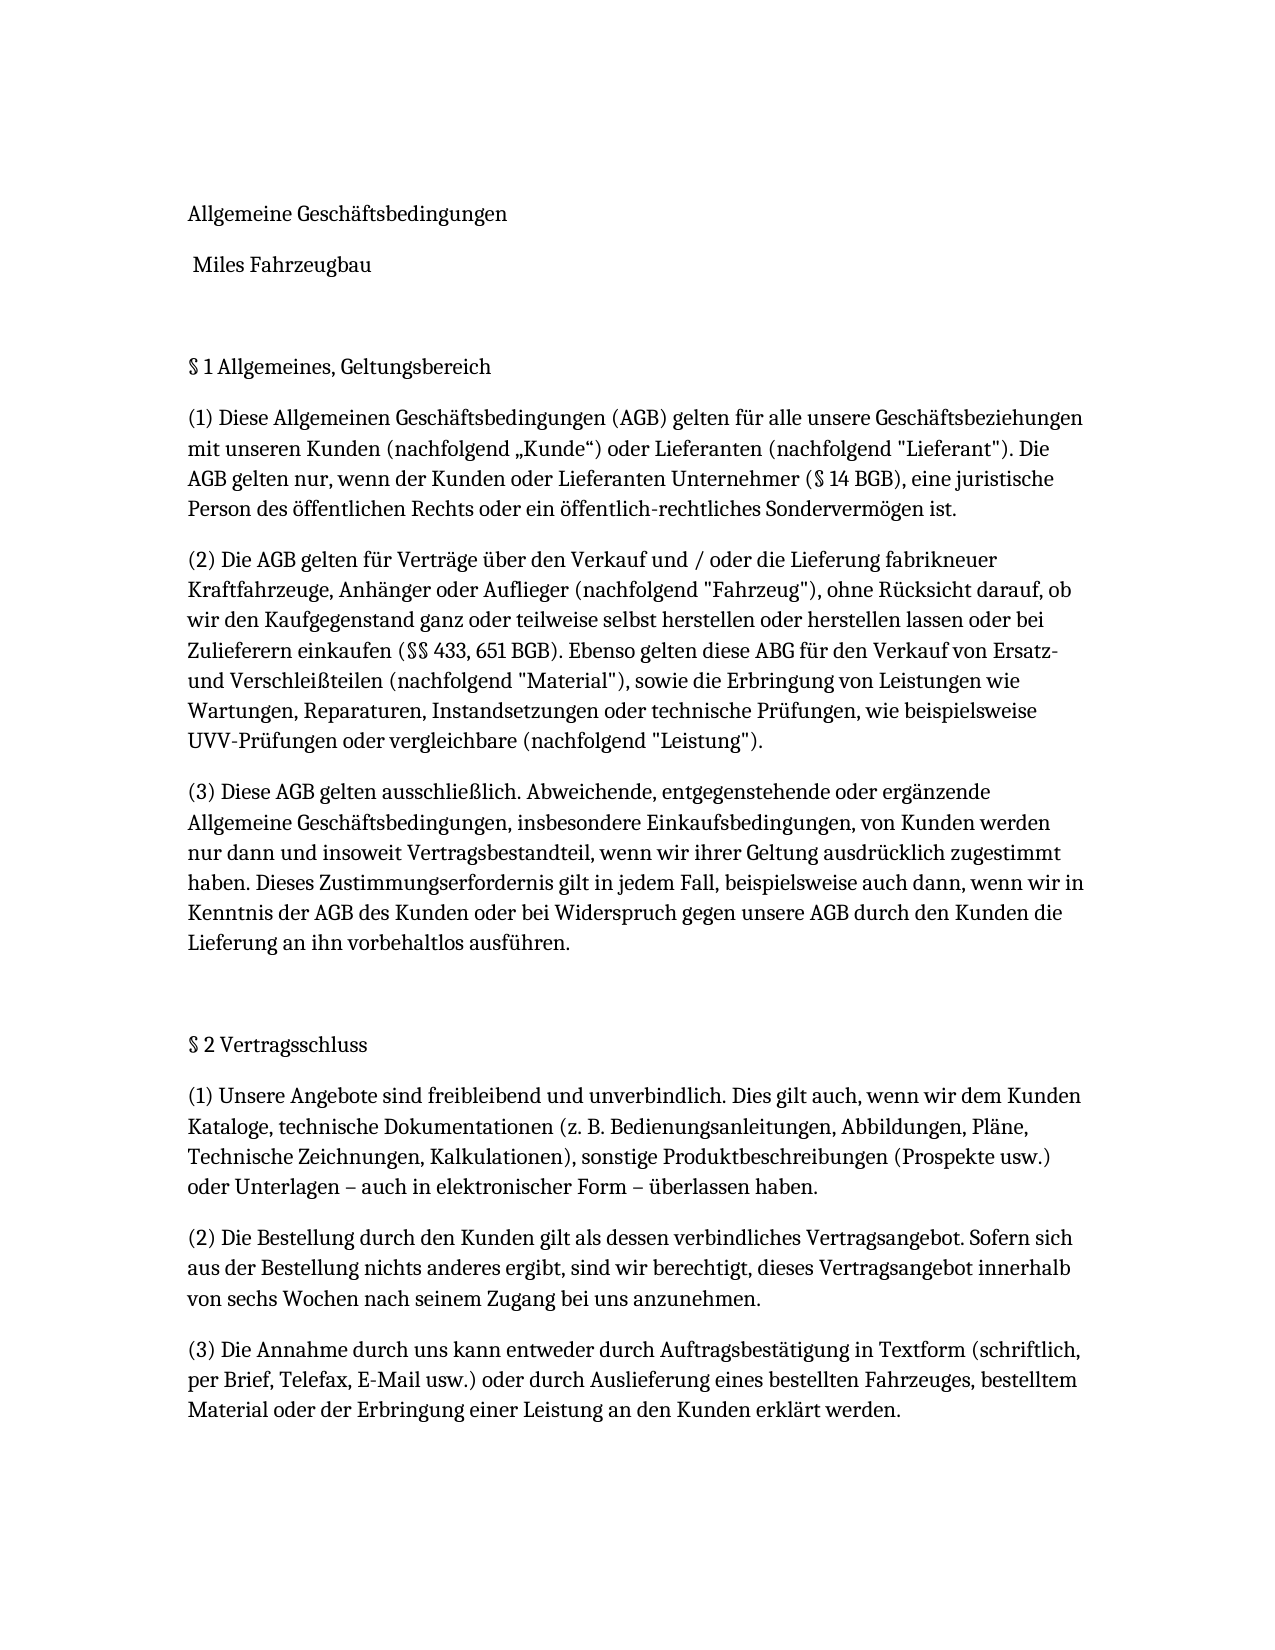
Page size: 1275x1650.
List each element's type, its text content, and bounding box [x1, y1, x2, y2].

text (2) Die AGB gelten für Verträge über den Verkauf und / oder die Lieferung fabrikneuer Kraftfahrzeuge, Anhänger oder Auflieger (nachfolgend "Fahrzeug"), ohne Rücksicht darauf, ob wir den Kaufgegenstand ganz oder teilweise selbst herstellen oder herstellen lassen oder bei Zulieferern einkaufen (§§ 433, 651 BGB). Ebenso gelten diese ABG für den Verkauf von Ersatz- und Verschleißteilen (nachfolgend "Material"), sowie die Erbringung von Leistungen wie Wartungen, Reparaturen, Instandsetzungen oder technische Prüfungen, wie beispielsweise UVV-Prüfungen oder vergleichbare (nachfolgend "Leistung"). [187, 547, 1087, 754]
text Allgemeine Geschäftsbedingungen [187, 201, 1087, 227]
text (3) Die Annahme durch uns kann entweder durch Auftragsbestätigung in Textform (schriftlich, per Brief, Telefax, E-Mail usw.) oder durch Auslieferung eines bestellten Fahrzeuges, bestelltem Material oder der Erbringung einer Leistung an den Kunden erklärt werden. [187, 1336, 1087, 1423]
text (3) Diese AGB gelten ausschließlich. Abweichende, entgegenstehende oder ergänzende Allgemeine Geschäftsbedingungen, insbesondere Einkaufsbedingungen, von Kunden werden nur dann und insoweit Vertragsbestandteil, wenn wir ihrer Geltung ausdrücklich zugestimmt haben. Dieses Zustimmungserfordernis gilt in jedem Fall, beispielsweise auch dann, wenn wir in Kenntnis der AGB des Kunden oder bei Widerspruch gegen unsere AGB durch den Kunden die Lieferung an ihn vorbehaltlos ausführen. [187, 779, 1087, 957]
text § 1 Allgemeines, Geltungsbereich [187, 354, 1087, 381]
text § 2 Vertragsschluss [187, 1032, 1087, 1059]
text (1) Diese Allgemeinen Geschäftsbedingungen (AGB) gelten für alle unsere Geschäftsbeziehungen mit unseren Kunden (nachfolgend „Kunde“) oder Lieferanten (nachfolgend "Lieferant"). Die AGB gelten nur, wenn der Kunden oder Lieferanten Unternehmer (§ 14 BGB), eine juristische Person des öffentlichen Rechts oder ein öffentlich-rechtliches Sondervermögen ist. [187, 405, 1087, 522]
text Miles Fahrzeugbau [187, 252, 1087, 278]
text (2) Die Bestellung durch den Kunden gilt als dessen verbindliches Vertragsangebot. Sofern sich aus der Bestellung nichts anderes ergibt, sind wir berechtigt, dieses Vertragsangebot innerhalb von sechs Wochen nach seinem Zugang bei uns anzunehmen. [187, 1225, 1087, 1312]
text (1) Unsere Angebote sind freibleibend und unverbindlich. Dies gilt auch, wenn wir dem Kunden Kataloge, technische Dokumentationen (z. B. Bedienungsanleitungen, Abbildungen, Pläne, Technische Zeichnungen, Kalkulationen), sonstige Produktbeschreibungen (Prospekte usw.) oder Unterlagen – auch in elektronischer Form – überlassen haben. [187, 1083, 1087, 1200]
